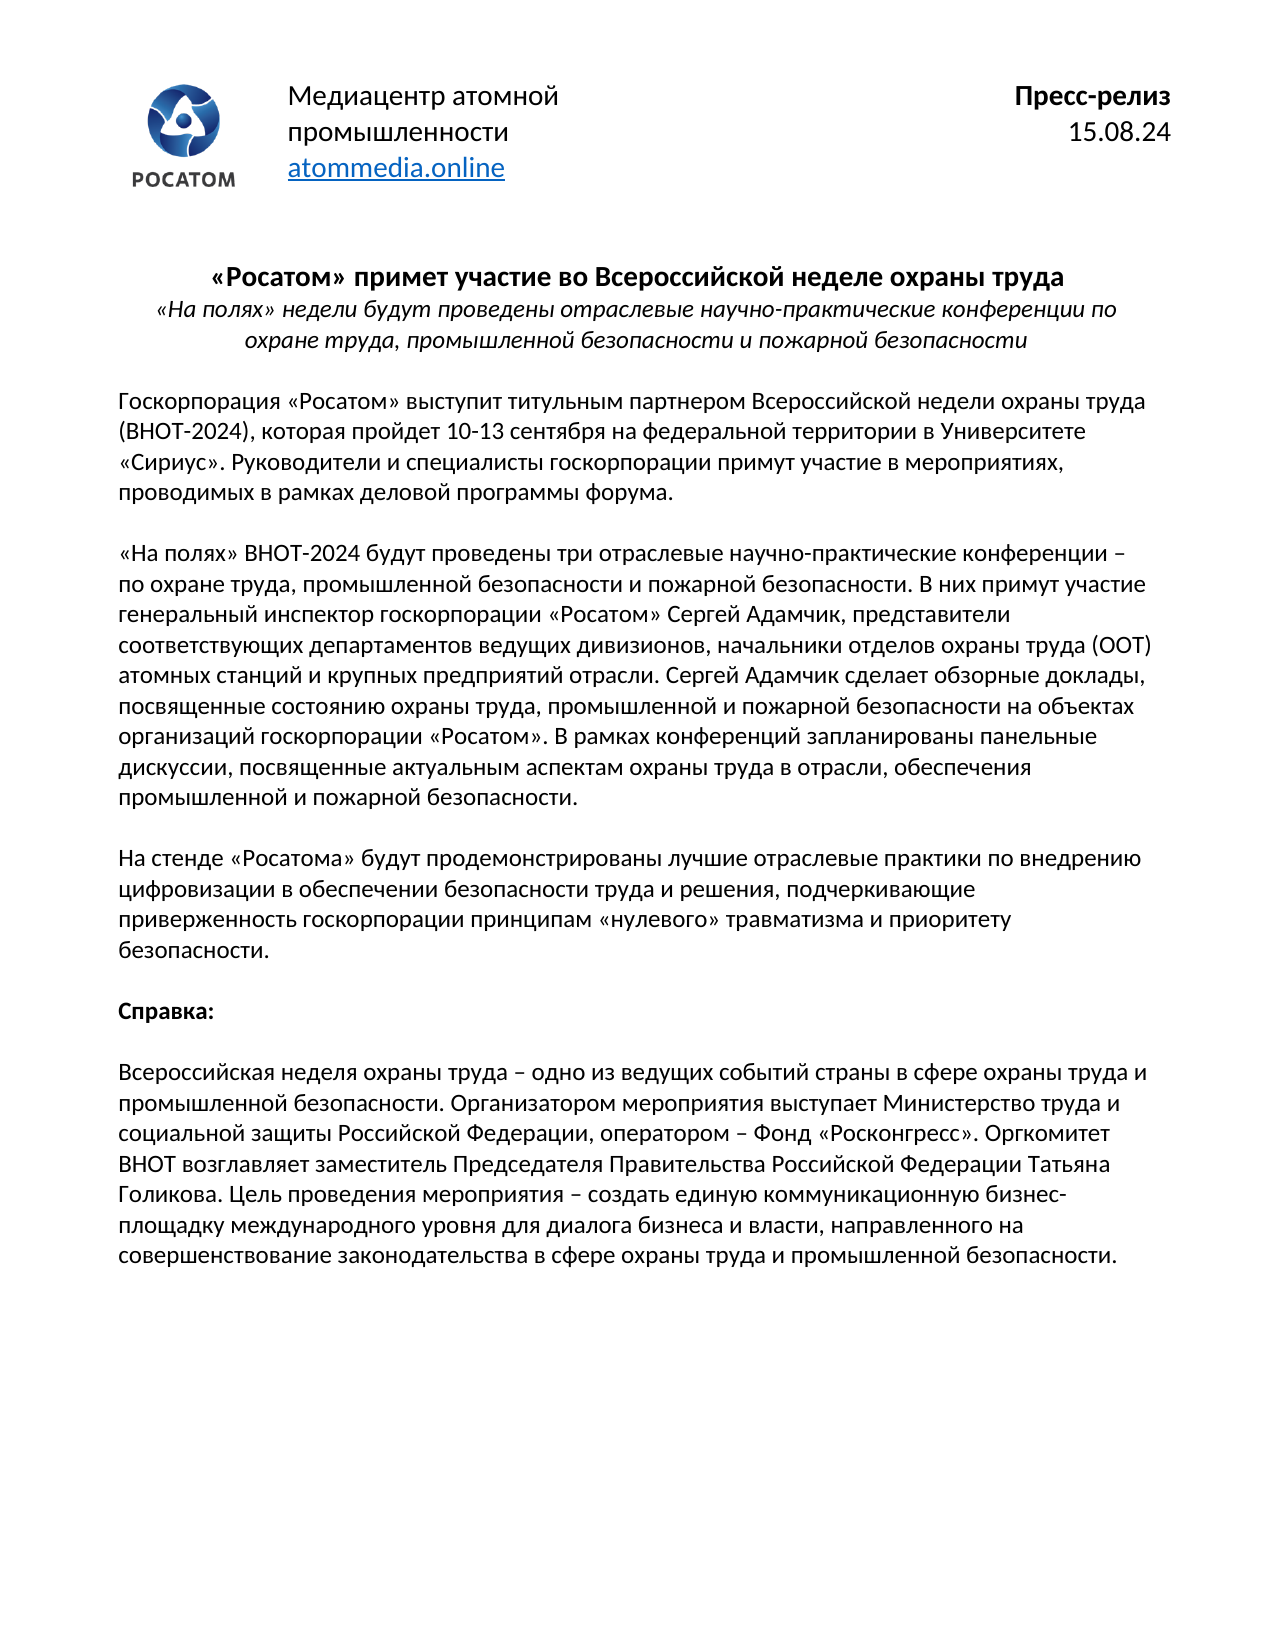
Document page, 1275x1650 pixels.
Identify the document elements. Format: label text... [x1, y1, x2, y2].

table_header Медиацентр атомной промышленности atommedia.online [276, 78, 705, 222]
table_header [118, 78, 276, 222]
text «Росатом» примет участие во Всероссийской неделе охраны труда [118, 258, 1157, 293]
text На стенде «Росатома» будут продемонстрированы лучшие отраслевые практики по внедрению цифровизации в обеспечении безопасности труда и решения, подчеркивающие приверженность госкорпорации принципам «нулевого» травматизма и приоритету безопасности. [118, 843, 1157, 965]
text Справка: [118, 995, 1157, 1026]
table_header Пресс-релиз 15.08.24 [705, 78, 1240, 222]
text «На полях» недели будут проведены отраслевые научно-практические конференции по охране труда, промышленной безопасности и пожарной безопасности [118, 293, 1157, 354]
text Всероссийская неделя охраны труда – одно из ведущих событий страны в сфере охраны труда и промышленной безопасности. Организатором мероприятия выступает Министерство труда и социальной защиты Российской Федерации, оператором – Фонд «Росконгресс». Оргкомитет ВНОТ возглавляет заместитель Председателя Правительства Российской Федерации Татьяна Голикова. Цель проведения мероприятия – создать единую коммуникационную бизнес-площадку международного уровня для диалога бизнеса и власти, направленного на совершенствование законодательства в сфере охраны труда и промышленной безопасности. [118, 1056, 1157, 1270]
text «На полях» ВНОТ-2024 будут проведены три отраслевые научно-практические конференции – по охране труда, промышленной безопасности и пожарной безопасности. В них примут участие генеральный инспектор госкорпорации «Росатом» Сергей Адамчик, представители соответствующих департаментов ведущих дивизионов, начальники отделов охраны труда (ООТ) атомных станций и крупных предприятий отрасли. Сергей Адамчик сделает обзорные доклады, посвященные состоянию охраны труда, промышленной и пожарной безопасности на объектах организаций госкорпорации «Росатом». В рамках конференций запланированы панельные дискуссии, посвященные актуальным аспектам охраны труда в отрасли, обеспечения промышленной и пожарной безопасности. [118, 537, 1157, 812]
picture [132, 84, 235, 187]
text Госкорпорация «Росатом» выступит титульным партнером Всероссийской недели охраны труда (ВНОТ-2024), которая пройдет 10-13 сентября на федеральной территории в Университете «Сириус». Руководители и специалисты госкорпорации примут участие в мероприятиях, проводимых в рамках деловой программы форума. [118, 385, 1157, 507]
